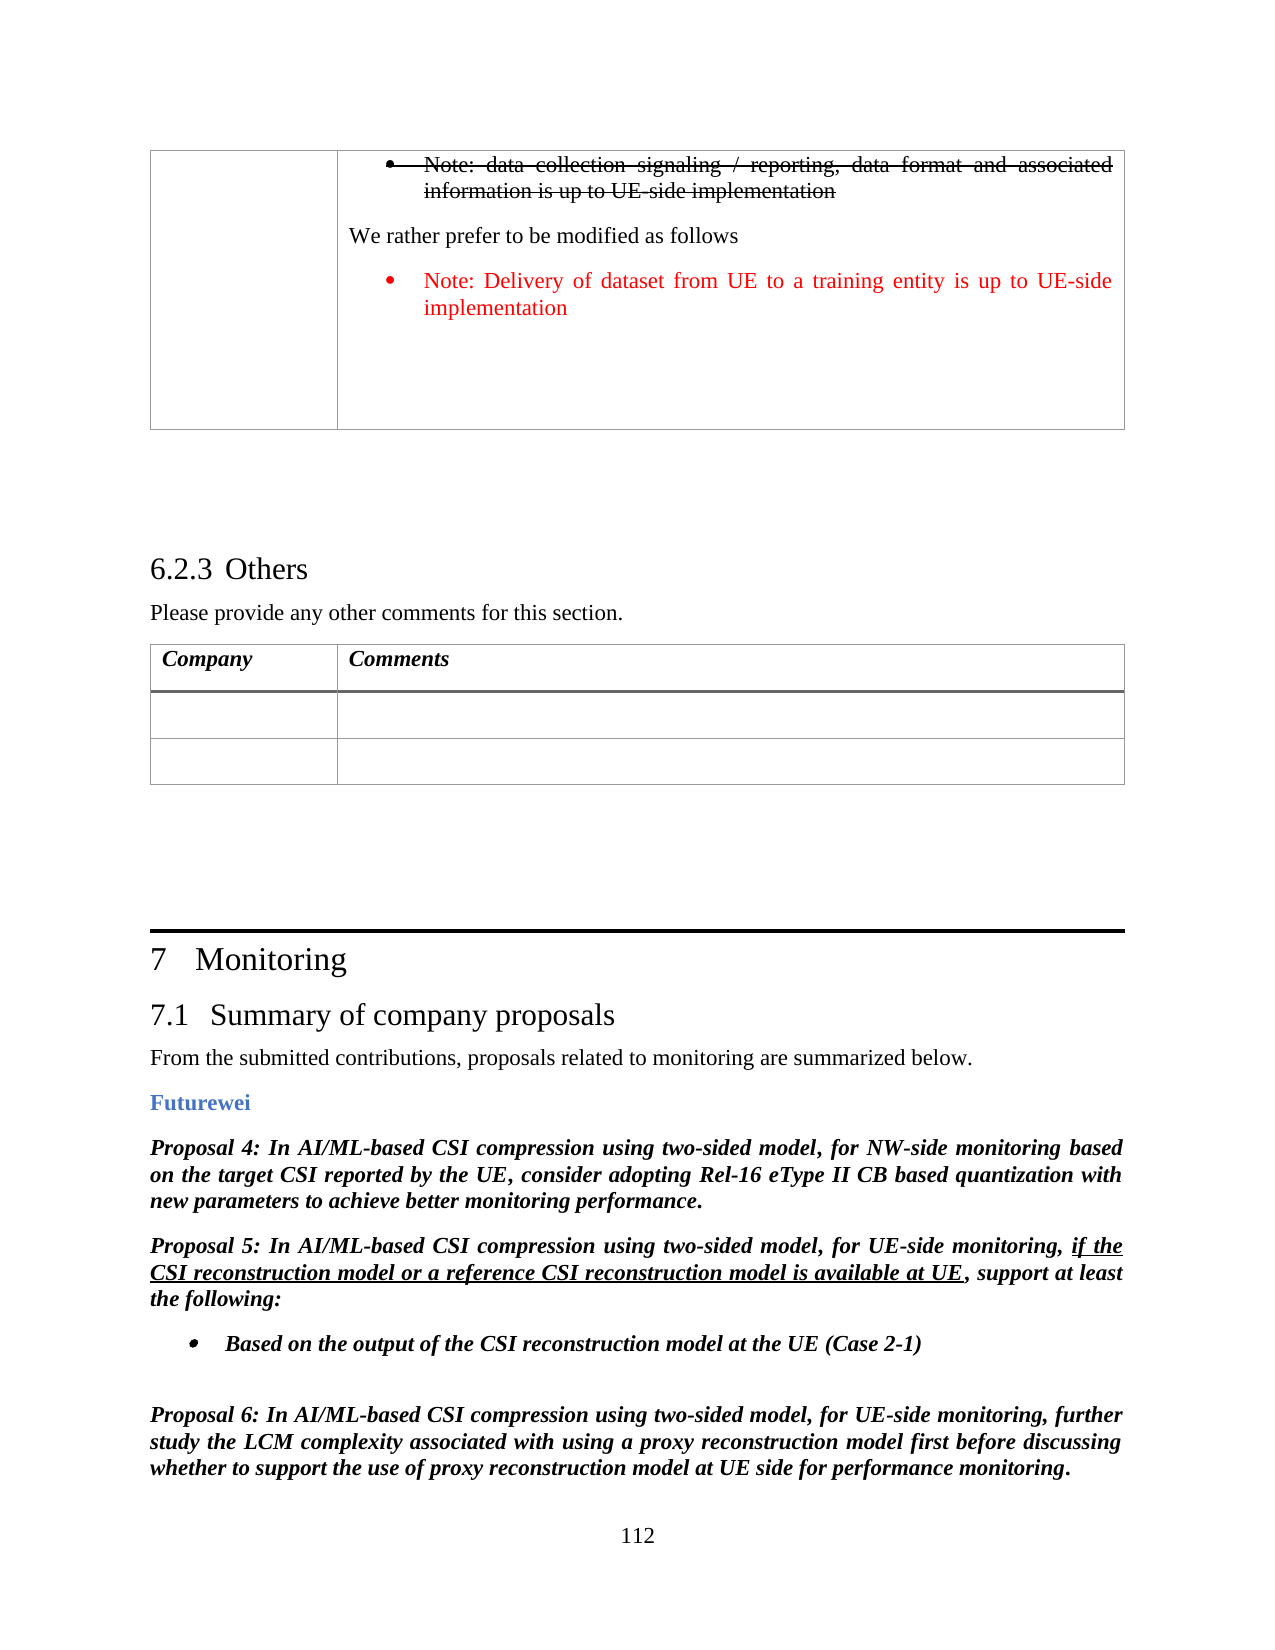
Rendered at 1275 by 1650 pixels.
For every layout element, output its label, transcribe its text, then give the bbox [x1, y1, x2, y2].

text Futurewei [150, 1089, 1125, 1116]
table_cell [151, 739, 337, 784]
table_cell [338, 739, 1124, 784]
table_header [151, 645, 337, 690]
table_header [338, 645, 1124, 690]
subtitle Others [150, 550, 1125, 586]
text Proposal 4: In AI/ML-based CSI compression using two-sided model, for NW-side monitoring based on the target CSI reported by the UE, consider adopting Rel-16 eType II CB based quantization with new parameters to achieve better monitoring performance. [150, 1134, 1125, 1213]
text Proposal 6: In AI/ML-based CSI compression using two-sided model, for UE-side monitoring, further study the LCM complexity associated with using a proxy reconstruction model first before discussing whether to support the use of proxy reconstruction model at UE side for performance monitoring. [150, 1402, 1125, 1481]
subtitle Monitoring [150, 933, 1125, 977]
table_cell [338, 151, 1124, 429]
subtitle Summary of company proposals [150, 996, 1125, 1032]
text From the submitted contributions, proposals related to monitoring are summarized below. [150, 1044, 1125, 1071]
text Please provide any other comments for this section. [150, 599, 1125, 625]
list Based on the output of the CSI reconstruction model at the UE (Case 2-1) [187, 1330, 1125, 1356]
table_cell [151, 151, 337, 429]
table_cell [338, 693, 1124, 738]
text Proposal 5: In AI/ML-based CSI compression using two-sided model, for UE-side monitoring, if the CSI reconstruction model or a reference CSI reconstruction model is available at UE, support at least the following: [150, 1232, 1125, 1311]
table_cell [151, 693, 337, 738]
